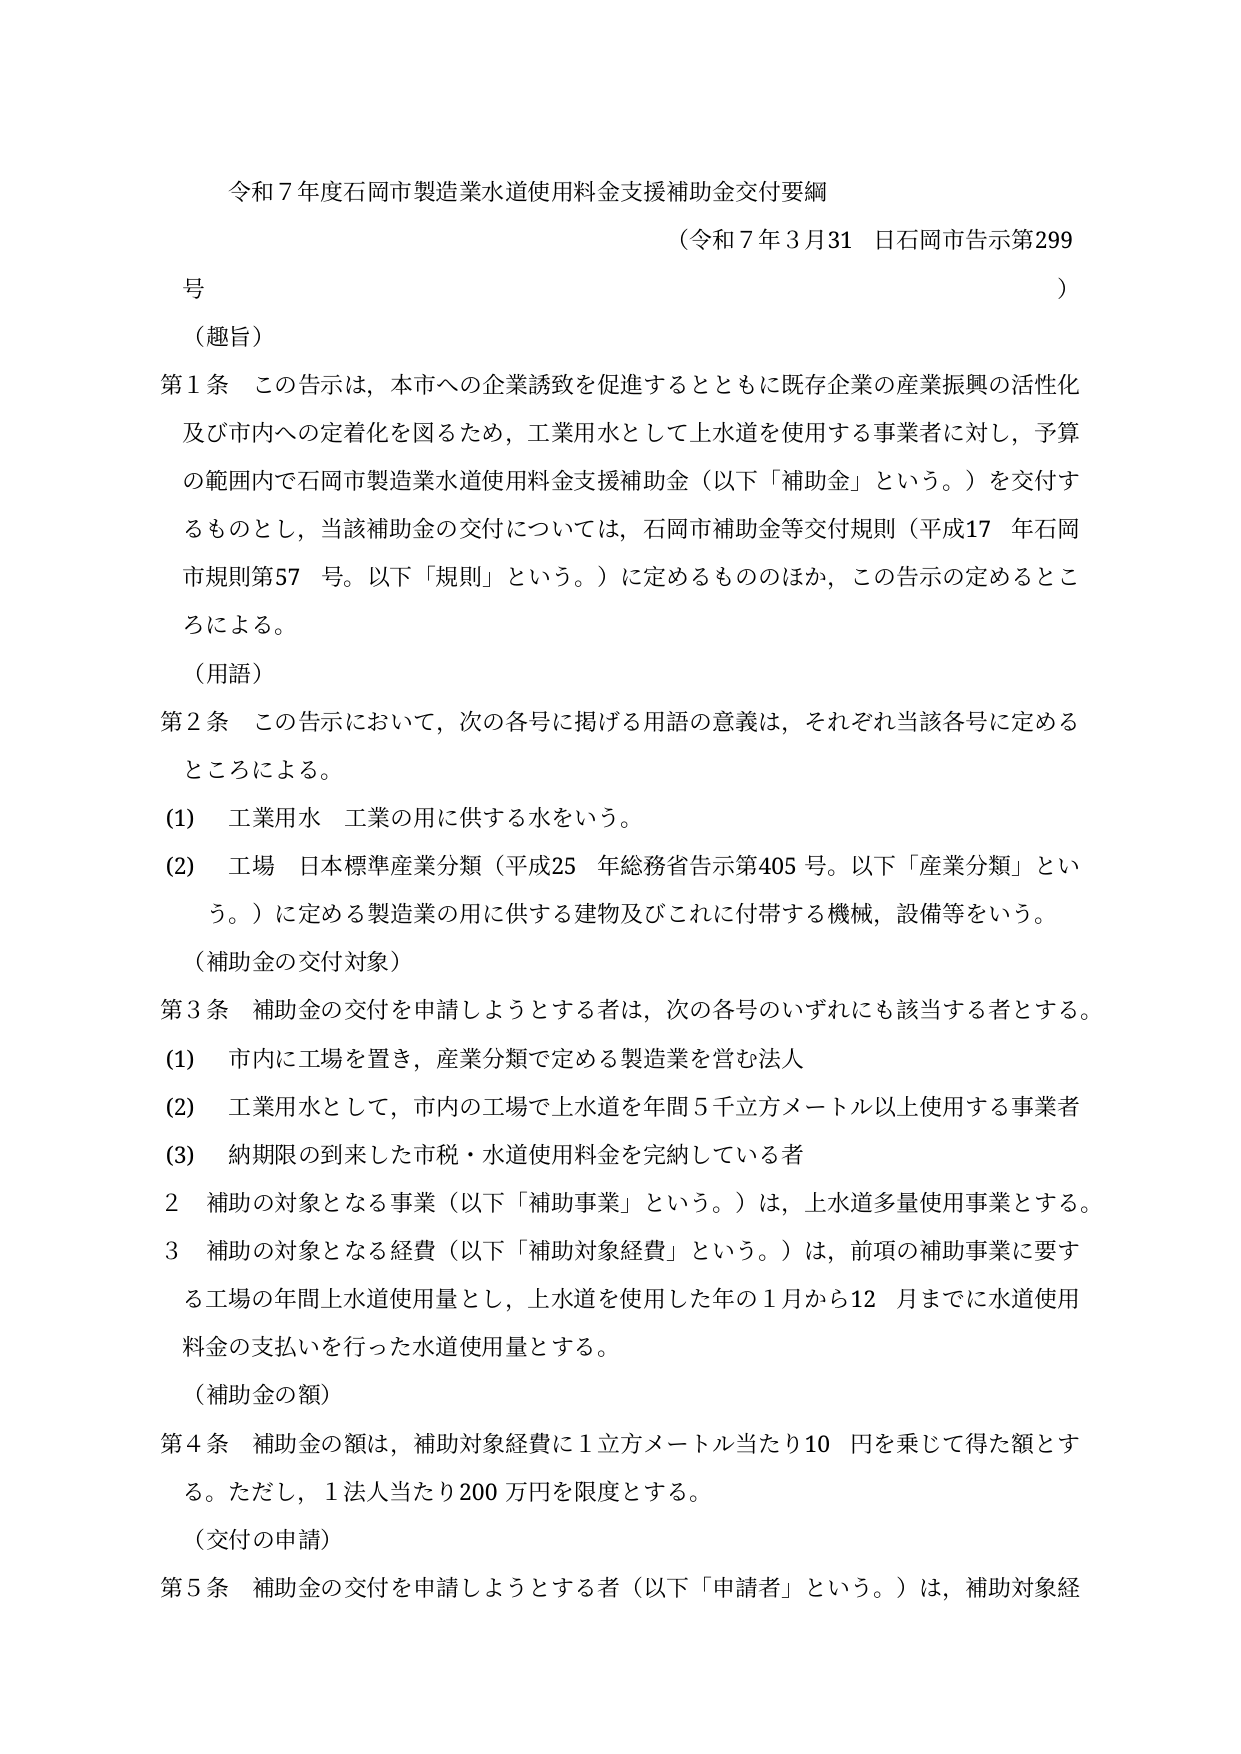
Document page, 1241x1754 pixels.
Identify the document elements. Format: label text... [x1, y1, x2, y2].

text (3) 納期限の到来した市税・水道使用料金を完納している者 [160, 1129, 1081, 1177]
text 第１条 この告示は，本市への企業誘致を促進するとともに既存企業の産業振興の活性化及び市内への定着化を図るため，工業用水として上水道を使用する事業者に対し，予算の範囲内で石岡市製造業水道使用料金支援補助金（以下「補助金」という。）を交付するものとし，当該補助金の交付については，石岡市補助金等交付規則（平成17年石岡市規則第57号。以下「規則」という。）に定めるもののほか，この告示の定めるところによる。 [160, 359, 1081, 648]
text 第３条 補助金の交付を申請しようとする者は，次の各号のいずれにも該当する者とする。 [160, 985, 1081, 1033]
text (1) 市内に工場を置き，産業分類で定める製造業を営む法人 [160, 1033, 1081, 1081]
text (1) 工業用水 工業の用に供する水をいう。 [160, 792, 1081, 841]
text ２ 補助の対象となる事業（以下「補助事業」という。）は，上水道多量使用事業とする。 [160, 1177, 1081, 1226]
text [160, 1562, 1081, 1611]
text 令和７年度石岡市製造業水道使用料金支援補助金交付要綱 [183, 167, 1081, 215]
text （補助金の交付対象） [160, 937, 1081, 985]
text （趣旨） [160, 311, 1081, 359]
text 第２条 この告示において，次の各号に掲げる用語の意義は，それぞれ当該各号に定めるところによる。 [160, 696, 1081, 792]
text (2) 工業用水として，市内の工場で上水道を年間５千立方メートル以上使用する事業者 [160, 1081, 1081, 1129]
text (2) 工場 日本標準産業分類（平成25年総務省告示第405号。以下「産業分類」という。）に定める製造業の用に供する建物及びこれに付帯する機械，設備等をいう。 [160, 841, 1081, 937]
text ３ 補助の対象となる経費（以下「補助対象経費」という。）は，前項の補助事業に要する工場の年間上水道使用量とし，上水道を使用した年の１月から12月までに水道使用料金の支払いを行った水道使用量とする。 [160, 1226, 1081, 1370]
text （交付の申請） [160, 1514, 1081, 1562]
text （用語） [160, 648, 1081, 696]
text 第４条 補助金の額は，補助対象経費に１立方メートル当たり10円を乗じて得た額とする。ただし，１法人当たり200万円を限度とする。 [160, 1418, 1081, 1514]
text （令和７年３月31日石岡市告示第299号） [183, 215, 1081, 311]
text （補助金の額） [160, 1370, 1081, 1418]
